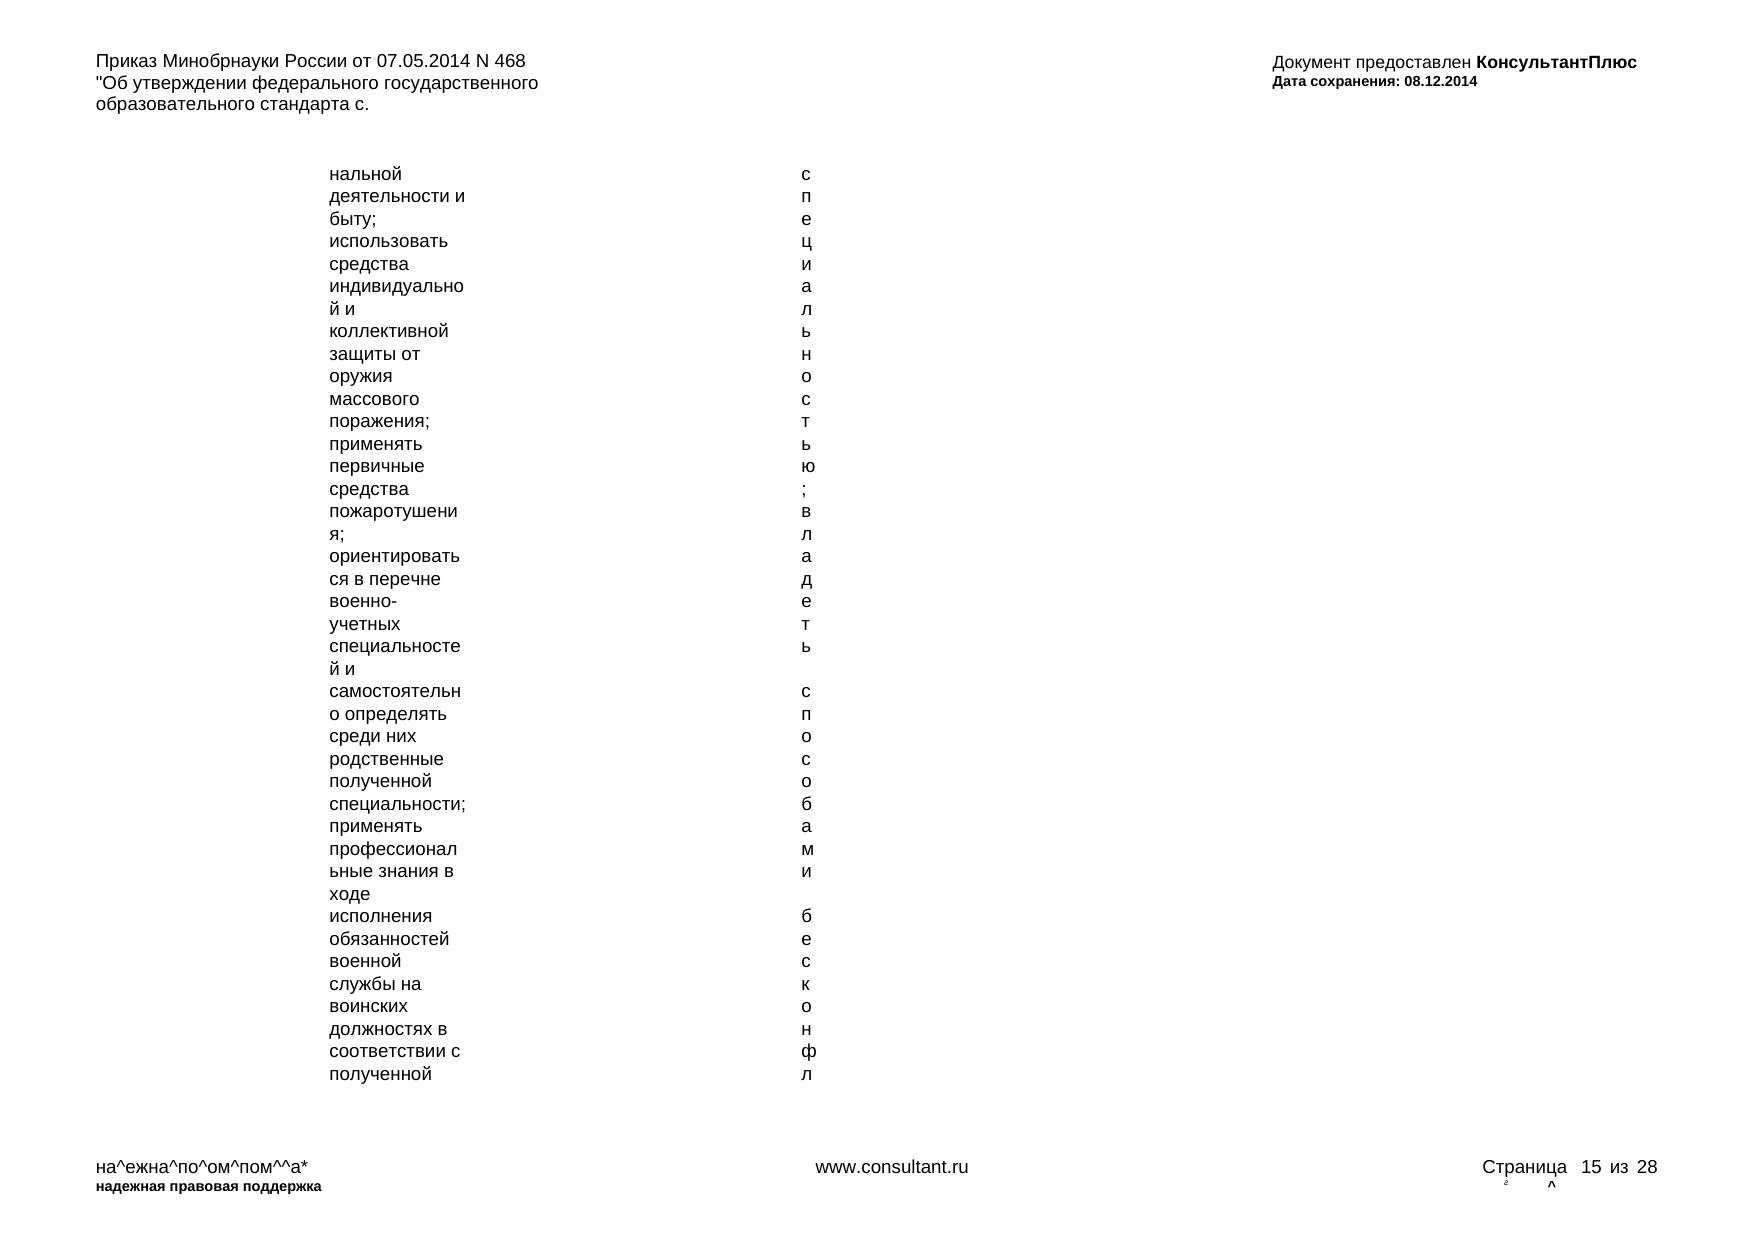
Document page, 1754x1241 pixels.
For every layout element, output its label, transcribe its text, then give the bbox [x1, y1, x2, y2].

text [329, 815, 467, 1085]
text применять первичные средства пожаротушения; ориентироваться в перечне военно-учетных специальностей и самостоятельно определять среди них родственные полученной специальности; [329, 432, 467, 815]
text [329, 162, 467, 432]
